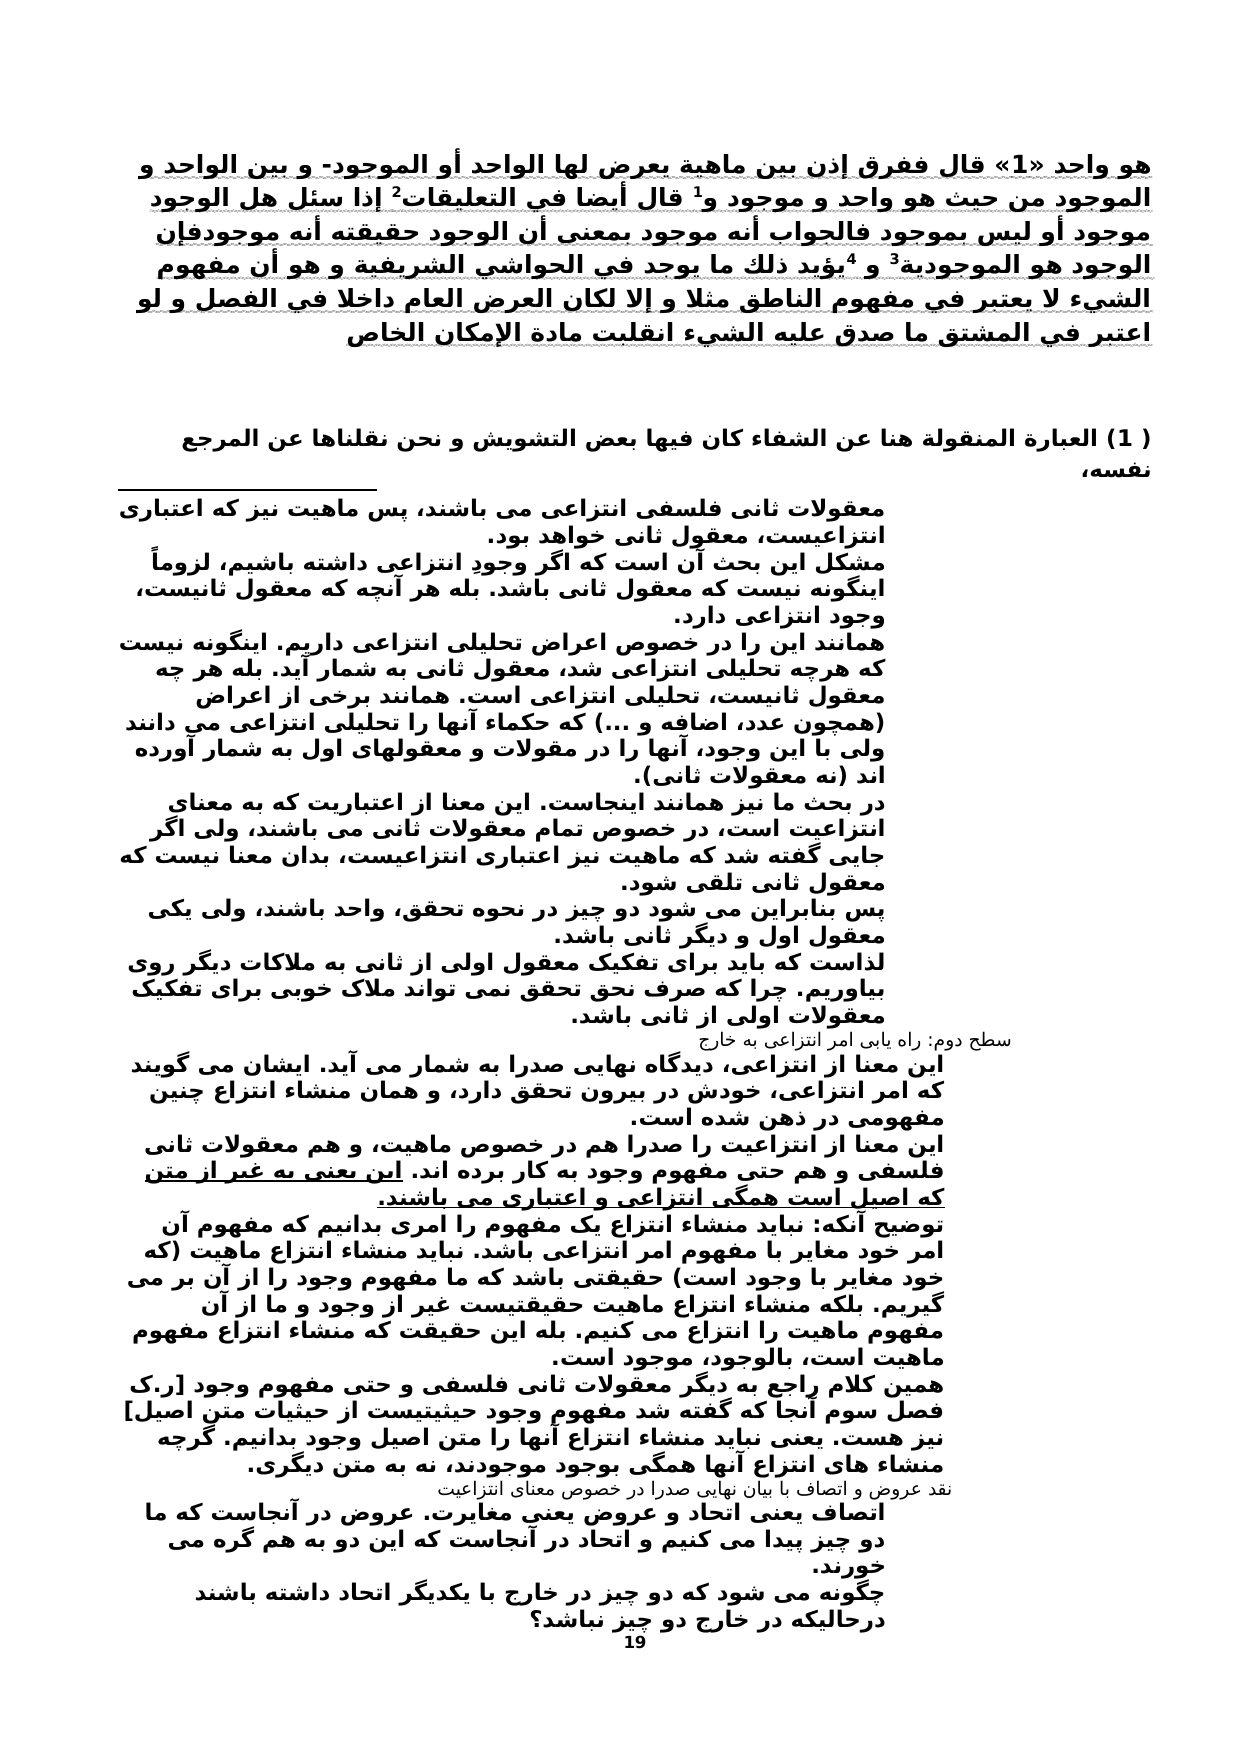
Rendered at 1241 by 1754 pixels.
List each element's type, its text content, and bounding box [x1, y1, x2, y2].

text وو بذلك يندفع ما قيل أيضا من أنه إذا أخذ كون الوجود موجودا أنه عبارة عن نفس الوجود فلم يكن حمله على الوجود و غيره بمعنى واحد إذ مفهومه في الأشياء أنه شي‏ء له الوجود و في نفس الوجود أنه هو الوجود و نحن لا نطلق على الجميع إلا بمعنى واحد و إذ ذاك فلا بد من أخذ كون الوجود موجودا كما في سائر الأشياء و هو أنه شي‏ء له الوجود و يلزم منه أن يكون للوجود وجود إلى غير النهاية و عاد الكلام جذعا لأنا نقول هذا الاختلاف بين الأشياء و بين الوجود ليس في مفهوم الموجود- بل المفهوم واحد عندهم في الجميع سواء طابق إطلاقهم عرف اللغويين أم لا و كون الموجود مشتملا على أمر غير الوجود أو لم يكن بل يكون محض الوجود إنما ينشأ من خصوصيات ما صدق عليها لا من نفس مفهوم الوجود و نظير ذلك ما قاله الشيخ في إلهيات الشفاء إن واجب الوجود قد يعقل نفس واجب الوجود كالواحد قد يعقل نفس الواحد و قد يعقل من ذلك أن ماهيته مثلا هي إنسان أو جوهر آخر من الجواهر و ذلك الإنسان هو الذي هو واجب الوجود كما أنه يعقل من الواحد أنه ماء أو هواء أو إنسان و هو واحد «1» قال ففرق إذن بين ماهية يعرض لها الواحد أو الموجود- و بين الواحد و الموجود من حيث هو واحد و موجود و قال أيضا في التعليقات إذا سئل هل الوجود موجود أو ليس بموجود فالجواب أنه موجود بمعنى أن الوجود حقيقته أنه موجودفإن الوجود هو الموجودية و يؤيد ذلك ما يوجد في الحواشي الشريفية و هو أن مفهوم الشي‏ء لا يعتبر في مفهوم الناطق مثلا و إلا لكان العرض العام داخلا في الفصل و لو اعتبر في المشتق ما صدق عليه الشي‏ء انقلبت مادة الإمكان الخاص [118, 150, 1152, 347]
text ( 1) العبارة المنقولة هنا عن الشفاء كان فيها بعض التشويش و نحن نقلناها عن المرجع نفسه، [118, 425, 1152, 482]
